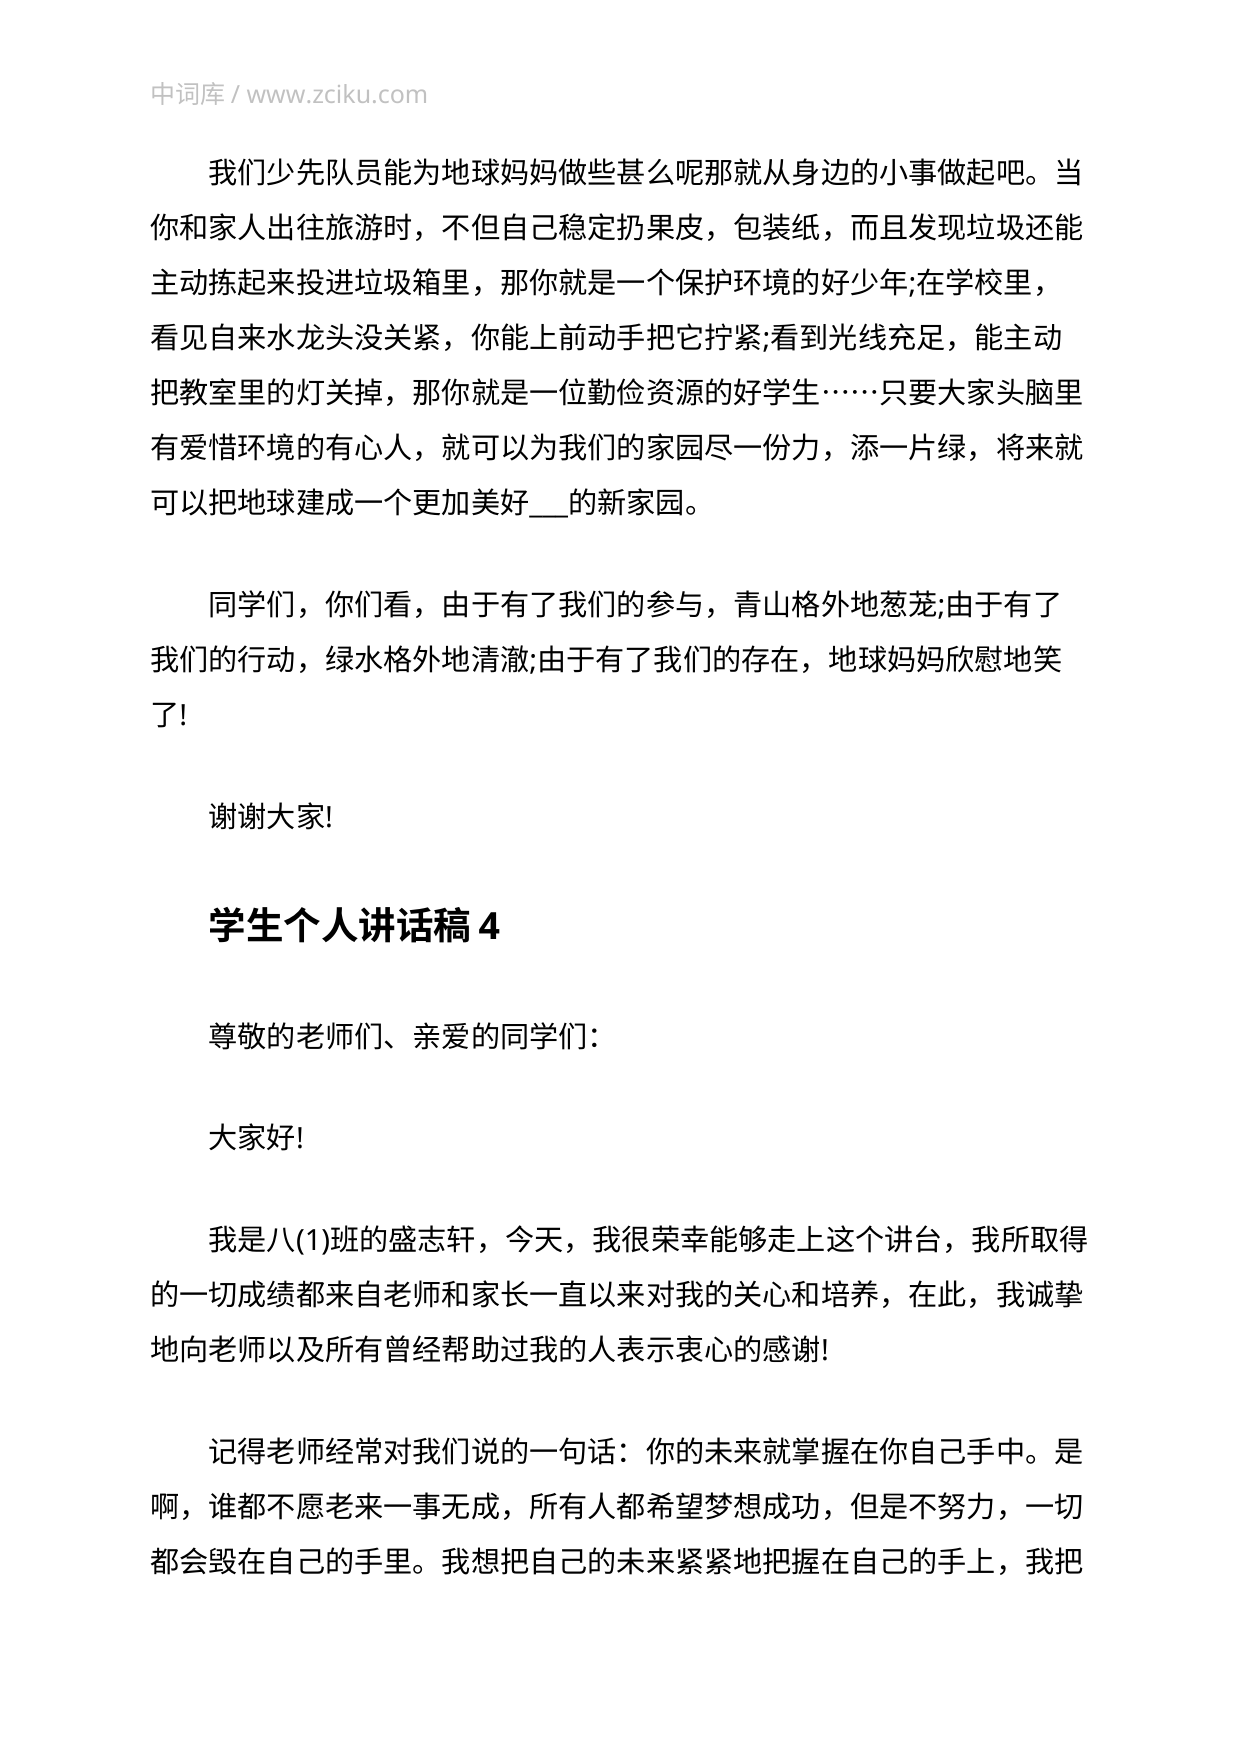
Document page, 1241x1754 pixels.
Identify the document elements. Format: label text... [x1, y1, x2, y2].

text 同学们，你们看，由于有了我们的参与，青山格外地葱茏;由于有了我们的行动，绿水格外地清澈;由于有了我们的存在，地球妈妈欣慰地笑了! [150, 582, 1090, 734]
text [150, 1429, 1090, 1581]
text 我是八(1)班的盛志轩，今天，我很荣幸能够走上这个讲台，我所取得的一切成绩都来自老师和家长一直以来对我的关心和培养，在此，我诚挚地向老师以及所有曾经帮助过我的人表示衷心的感谢! [150, 1217, 1090, 1369]
text 尊敬的老师们、亲爱的同学们： [150, 1013, 1090, 1055]
text 学生个人讲话稿4 [150, 896, 1090, 950]
text 我们少先队员能为地球妈妈做些甚么呢那就从身边的小事做起吧。当你和家人出往旅游时，不但自己稳定扔果皮，包装纸，而且发现垃圾还能主动拣起来投进垃圾箱里，那你就是一个保护环境的好少年;在学校里，看见自来水龙头没关紧，你能上前动手把它拧紧;看到光线充足，能主动把教室里的灯关掉，那你就是一位勤俭资源的好学生……只要大家头脑里有爱惜环境的有心人，就可以为我们的家园尽一份力，添一片绿，将来就可以把地球建成一个更加美好___的新家园。 [150, 150, 1090, 522]
text 大家好! [150, 1115, 1090, 1157]
text 谢谢大家! [150, 793, 1090, 836]
